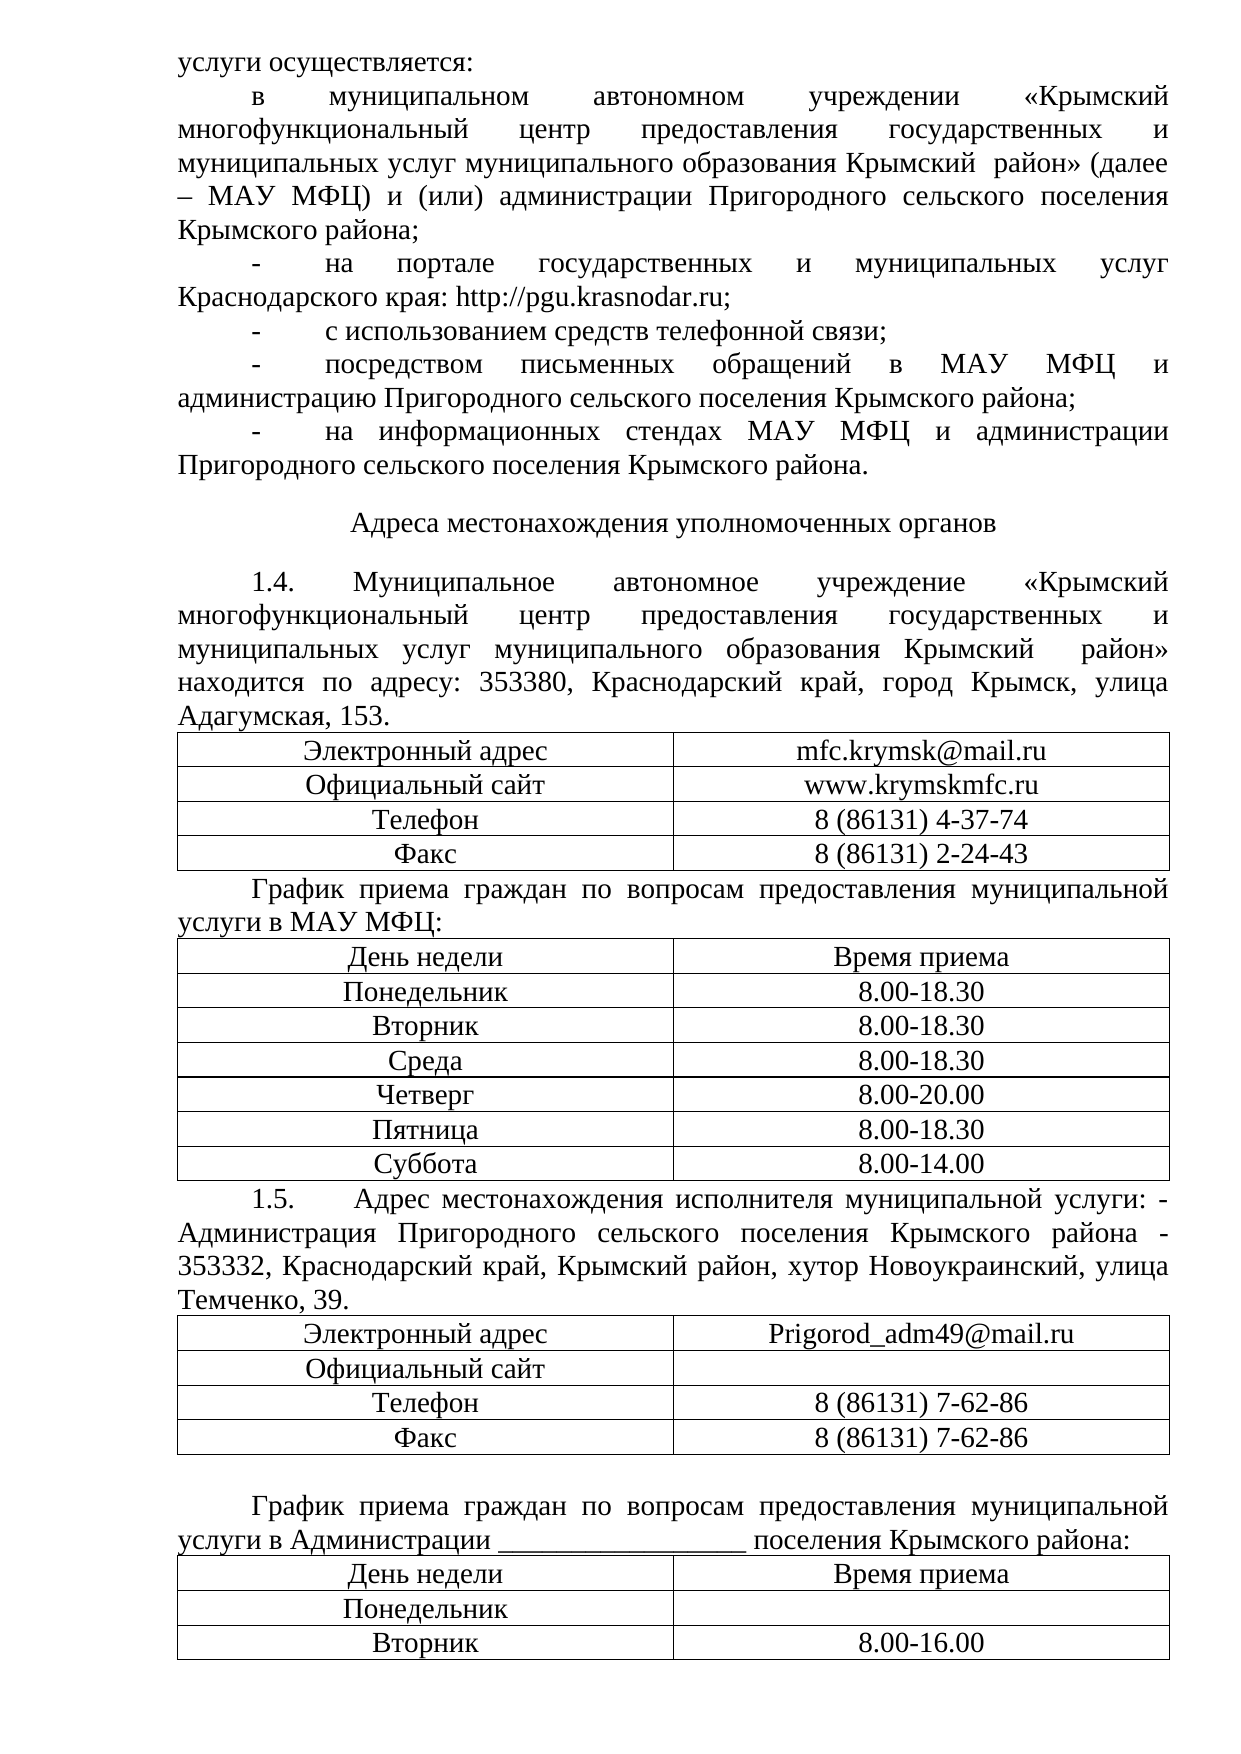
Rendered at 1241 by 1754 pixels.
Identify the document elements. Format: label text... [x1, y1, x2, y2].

table_cell [674, 1591, 1169, 1624]
text Адреса местонахождения уполномоченных органов [177, 505, 1169, 539]
text - на портале государственных и муниципальных услуг Краснодарского края: http://pgu.krasnodar.ru; [177, 246, 1169, 313]
table_cell Среда [178, 1043, 673, 1076]
table_header Электронный адрес [178, 1316, 673, 1350]
table_cell Факс [178, 836, 673, 870]
table_header День недели [178, 939, 673, 973]
text 1.5. Адрес местонахождения исполнителя муниципальной услуги: - Администрация Пригородного сельского поселения Крымского района -353332, Краснодарский край, Крымский район, хутор Новоукраинский, улица Темченко, 39. [177, 1181, 1169, 1315]
table_cell 8 (86131) 4-37-74 [674, 802, 1169, 835]
table_cell Телефон [178, 1386, 673, 1419]
text - на информационных стендах МАУ МФЦ и администрации Пригородного сельского поселения Крымского района. [177, 413, 1169, 480]
table_cell Телефон [178, 802, 673, 835]
table_cell 8.00-18.30 [674, 1008, 1169, 1042]
text 1.4. Муниципальное автономное учреждение «Крымский многофункциональный центр предоставления государственных и муниципальных услуг муниципального образования Крымский район» находится по адресу: 353380, Краснодарский край, город Крымск, улица Адагумская, 153. [177, 564, 1169, 732]
table_cell 8.00-18.30 [674, 1043, 1169, 1076]
text в муниципальном автономном учреждении «Крымский многофункциональный центр предоставления государственных и муниципальных услуг муниципального образования Крымский район» (далее – МАУ МФЦ) и (или) администрации Пригородного сельского поселения Крымского района; [177, 78, 1169, 246]
table_cell 8 (86131) 7-62-86 [674, 1420, 1169, 1454]
text - посредством письменных обращений в МАУ МФЦ и администрацию Пригородного сельского поселения Крымского района; [177, 346, 1169, 413]
table_cell Четверг [178, 1078, 673, 1111]
table_cell 8.00-18.30 [674, 974, 1169, 1007]
table_header Электронный адрес [178, 733, 673, 766]
table_cell 8 (86131) 2-24-43 [674, 836, 1169, 870]
table_cell Понедельник [178, 1591, 673, 1624]
table_cell 8.00-14.00 [674, 1147, 1169, 1180]
table_cell Факс [178, 1420, 673, 1454]
table_header mfc.krymsk@mail.ru [674, 733, 1169, 766]
table_cell Официальный сайт [178, 1351, 673, 1384]
table_cell Вторник [178, 1008, 673, 1042]
table_header Время приема [674, 1556, 1169, 1590]
table_cell Вторник [178, 1626, 673, 1659]
table_header День недели [178, 1556, 673, 1590]
text - с использованием средств телефонной связи; [177, 313, 1169, 346]
text График приема граждан по вопросам предоставления муниципальной услуги в МАУ МФЦ: [177, 871, 1169, 938]
table_cell 8.00-16.00 [674, 1626, 1169, 1659]
table_cell 8.00-20.00 [674, 1078, 1169, 1111]
table_cell Суббота [178, 1147, 673, 1180]
table_header Время приема [674, 939, 1169, 973]
table_cell Пятница [178, 1112, 673, 1146]
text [177, 44, 1169, 78]
table_cell [674, 1351, 1169, 1384]
table_cell Понедельник [178, 974, 673, 1007]
table_cell Официальный сайт [178, 767, 673, 801]
table_cell 8 (86131) 7-62-86 [674, 1386, 1169, 1419]
table_cell 8.00-18.30 [674, 1112, 1169, 1146]
table_header Prigorod_adm49@mail.ru [674, 1316, 1169, 1350]
text График приема граждан по вопросам предоставления муниципальной услуги в Администрации _________________ поселения Крымского района: [177, 1488, 1169, 1555]
table_cell www.krymskmfc.ru [674, 767, 1169, 801]
